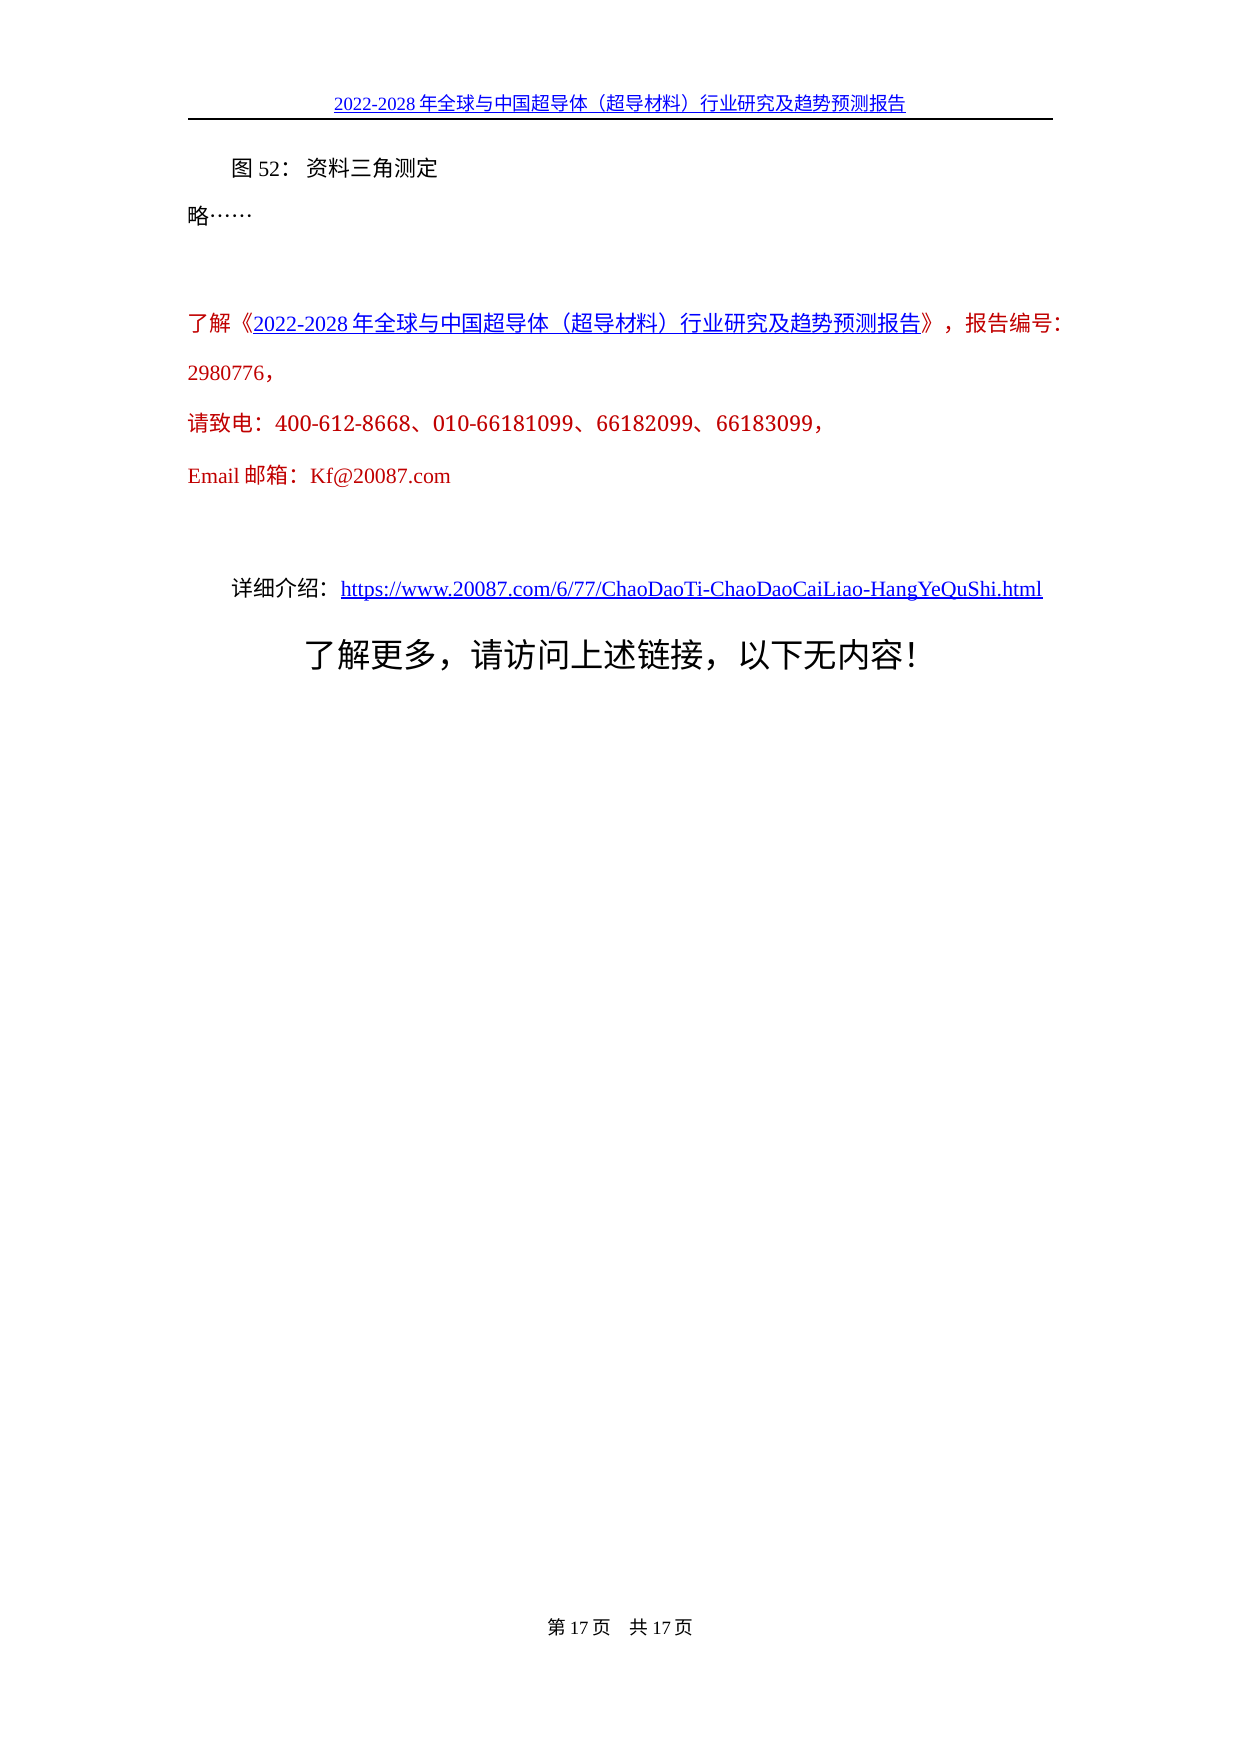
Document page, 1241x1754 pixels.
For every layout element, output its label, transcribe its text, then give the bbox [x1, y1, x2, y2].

text 了解《2022-2028年全球与中国超导体（超导材料）行业研究及趋势预测报告》，报告编号：2980776， [187, 305, 1053, 387]
text Email邮箱：Kf@20087.com [187, 457, 1053, 490]
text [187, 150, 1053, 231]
text 详细介绍：https://www.20087.com/6/77/ChaoDaoTi-ChaoDaoCaiLiao-HangYeQuShi.html [187, 570, 1053, 603]
text 请致电：400-612-8668、010-66181099、66182099、66183099， [187, 406, 1053, 438]
title 了解更多，请访问上述链接，以下无内容！ [187, 620, 1053, 685]
